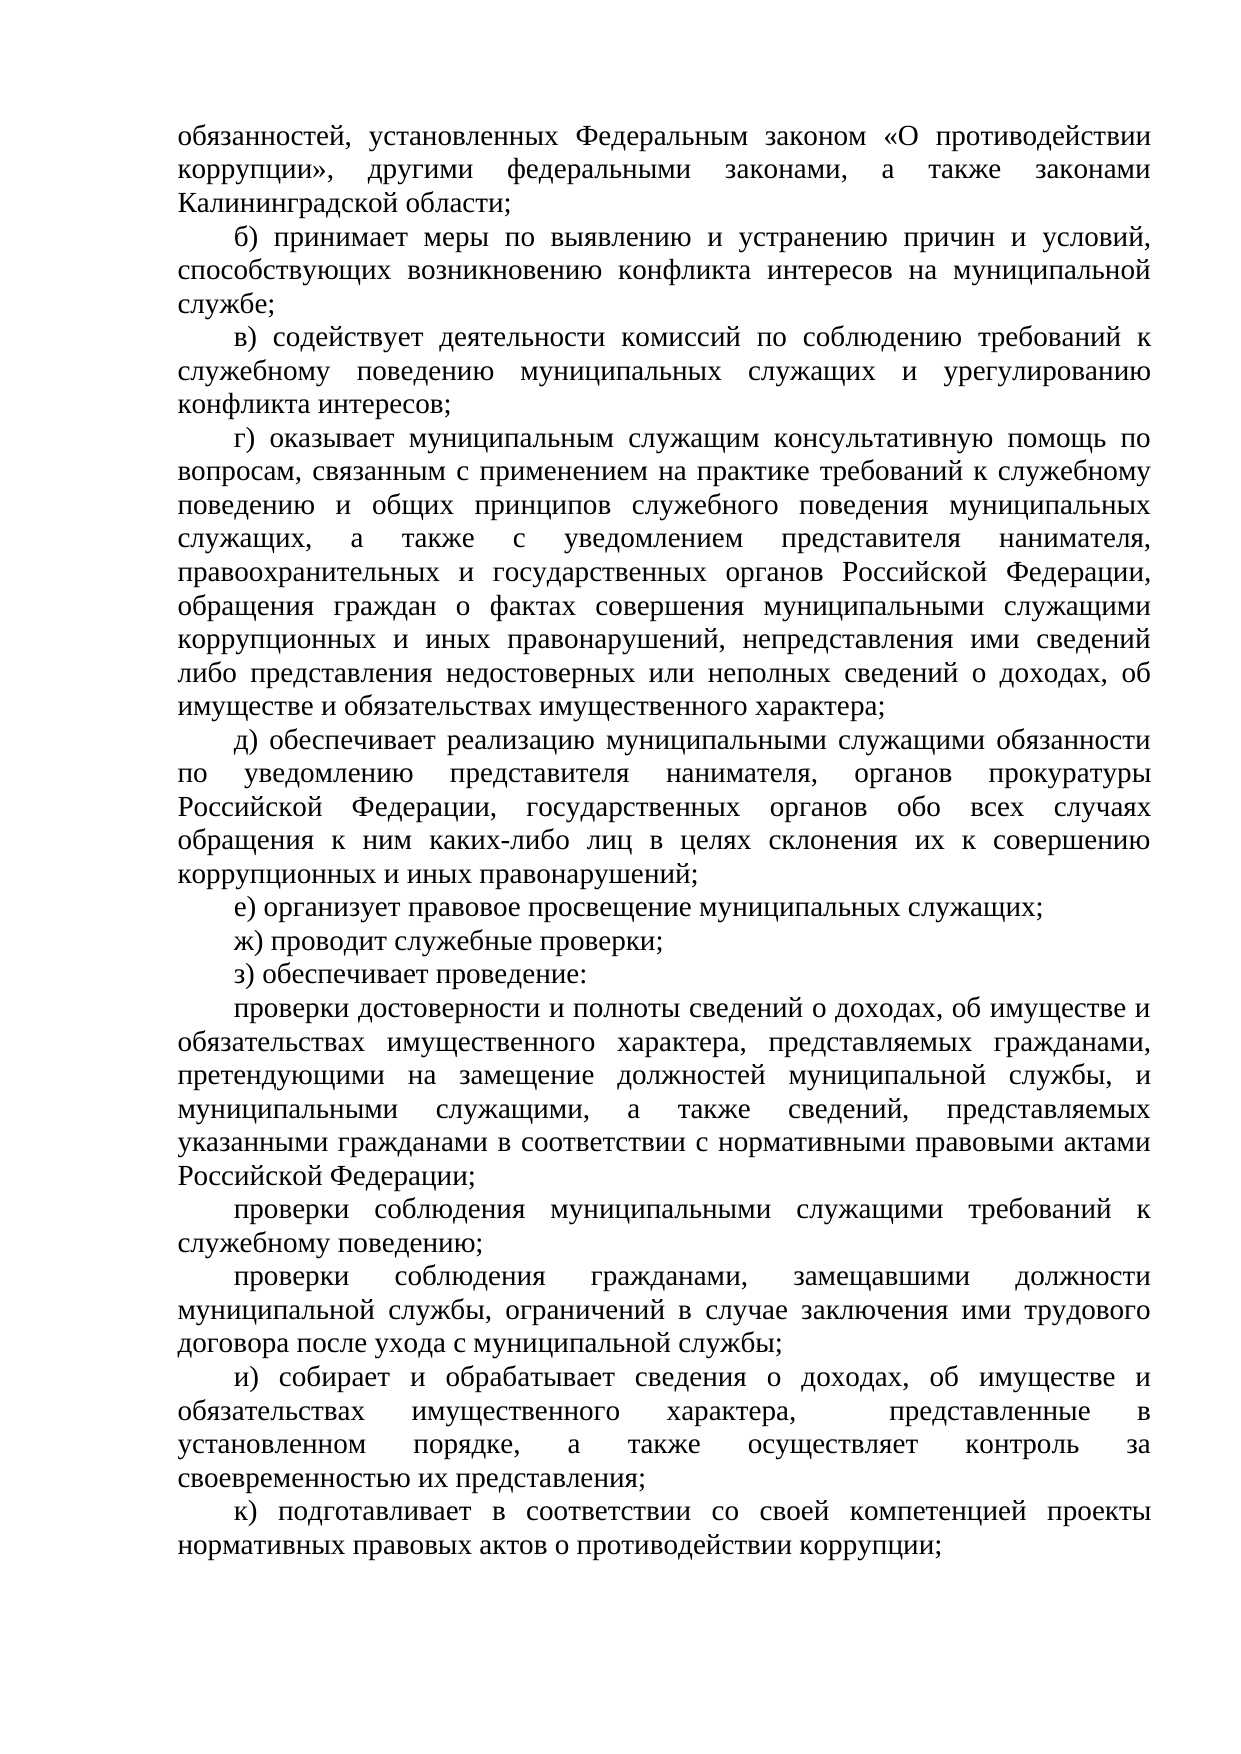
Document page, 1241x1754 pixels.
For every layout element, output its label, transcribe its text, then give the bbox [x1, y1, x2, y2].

text ж) проводит служебные проверки; [177, 923, 1152, 957]
text е) организует правовое просвещение муниципальных служащих; [177, 889, 1152, 923]
text д) обеспечивает реализацию муниципальными служащими обязанности по уведомлению представителя нанимателя, органов прокуратуры Российской Федерации, государственных органов обо всех случаях обращения к ним каких-либо лиц в целях склонения их к совершению коррупционных и иных правонарушений; [177, 722, 1152, 889]
text з) обеспечивает проведение: [177, 957, 1152, 990]
text проверки соблюдения муниципальными служащими требований к служебному поведению; [177, 1191, 1152, 1258]
text к) подготавливает в соответствии со своей компетенцией проекты нормативных правовых актов о противодействии коррупции; [177, 1493, 1152, 1560]
text проверки соблюдения гражданами, замещавшими должности муниципальной службы, ограничений в случае заключения ими трудового договора после ухода с муниципальной службы; [177, 1258, 1152, 1359]
text и) собирает и обрабатывает сведения о доходах, об имуществе и обязательствах имущественного характера, представленные в установленном порядке, а также осуществляет контроль за своевременностью их представления; [177, 1359, 1152, 1493]
text г) оказывает муниципальным служащим консультативную помощь по вопросам, связанным с применением на практике требований к служебному поведению и общих принципов служебного поведения муниципальных служащих, а также с уведомлением представителя нанимателя, правоохранительных и государственных органов Российской Федерации, обращения граждан о фактах совершения муниципальными служащими коррупционных и иных правонарушений, непредставления ими сведений либо представления недостоверных или неполных сведений о доходах, об имуществе и обязательствах имущественного характера; [177, 420, 1152, 722]
text проверки достоверности и полноты сведений о доходах, об имуществе и обязательствах имущественного характера, представляемых гражданами, претендующими на замещение должностей муниципальной службы, и муниципальными служащими, а также сведений, представляемых указанными гражданами в соответствии с нормативными правовыми актами Российской Федерации; [177, 990, 1152, 1191]
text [177, 118, 1152, 219]
text в) содействует деятельности комиссий по соблюдению требований к служебному поведению муниципальных служащих и урегулированию конфликта интересов; [177, 319, 1152, 420]
text б) принимает меры по выявлению и устранению причин и условий, способствующих возникновению конфликта интересов на муниципальной службе; [177, 219, 1152, 319]
